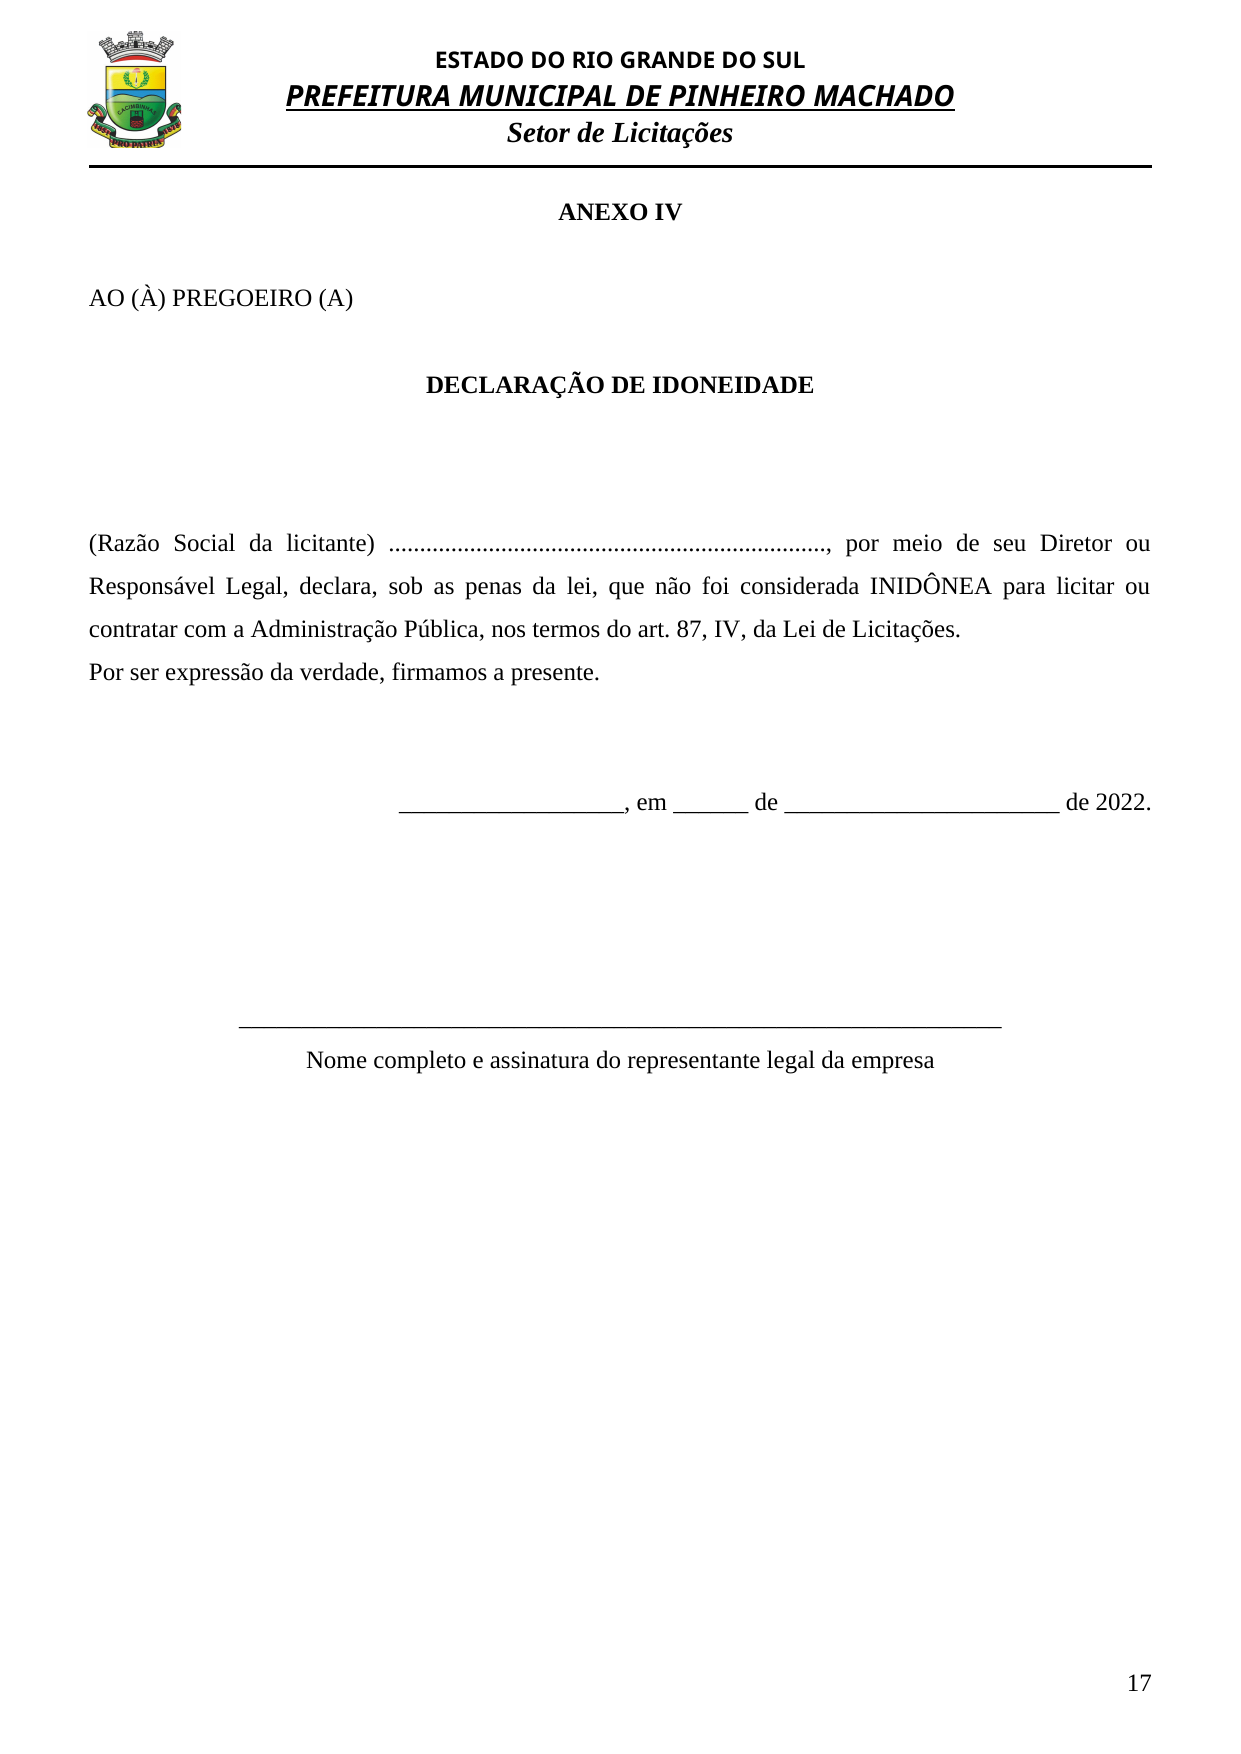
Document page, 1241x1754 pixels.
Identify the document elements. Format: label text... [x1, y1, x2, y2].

text (Razão Social da licitante) ......................................................................, por meio de seu Diretor ou Responsável Legal, declara, sob as penas da lei, que não foi considerada INIDÔNEA para licitar ou contratar com a Administração Pública, nos termos do art. 87, IV, da Lei de Licitações. [89, 528, 1152, 643]
text DECLARAÇÃO DE IDONEIDADE [89, 370, 1152, 398]
text Nome completo e assinatura do representante legal da empresa [89, 1045, 1152, 1074]
text AO (À) PREGOEIRO (A) [89, 283, 1152, 312]
text Por ser expressão da verdade, firmamos a presente. [89, 657, 1152, 686]
text _____________________________________________________________ [89, 1002, 1152, 1031]
text __________________, em ______ de ______________________ de 2022. [89, 787, 1152, 815]
picture [87, 31, 182, 148]
text ANEXO IV [89, 197, 1152, 226]
